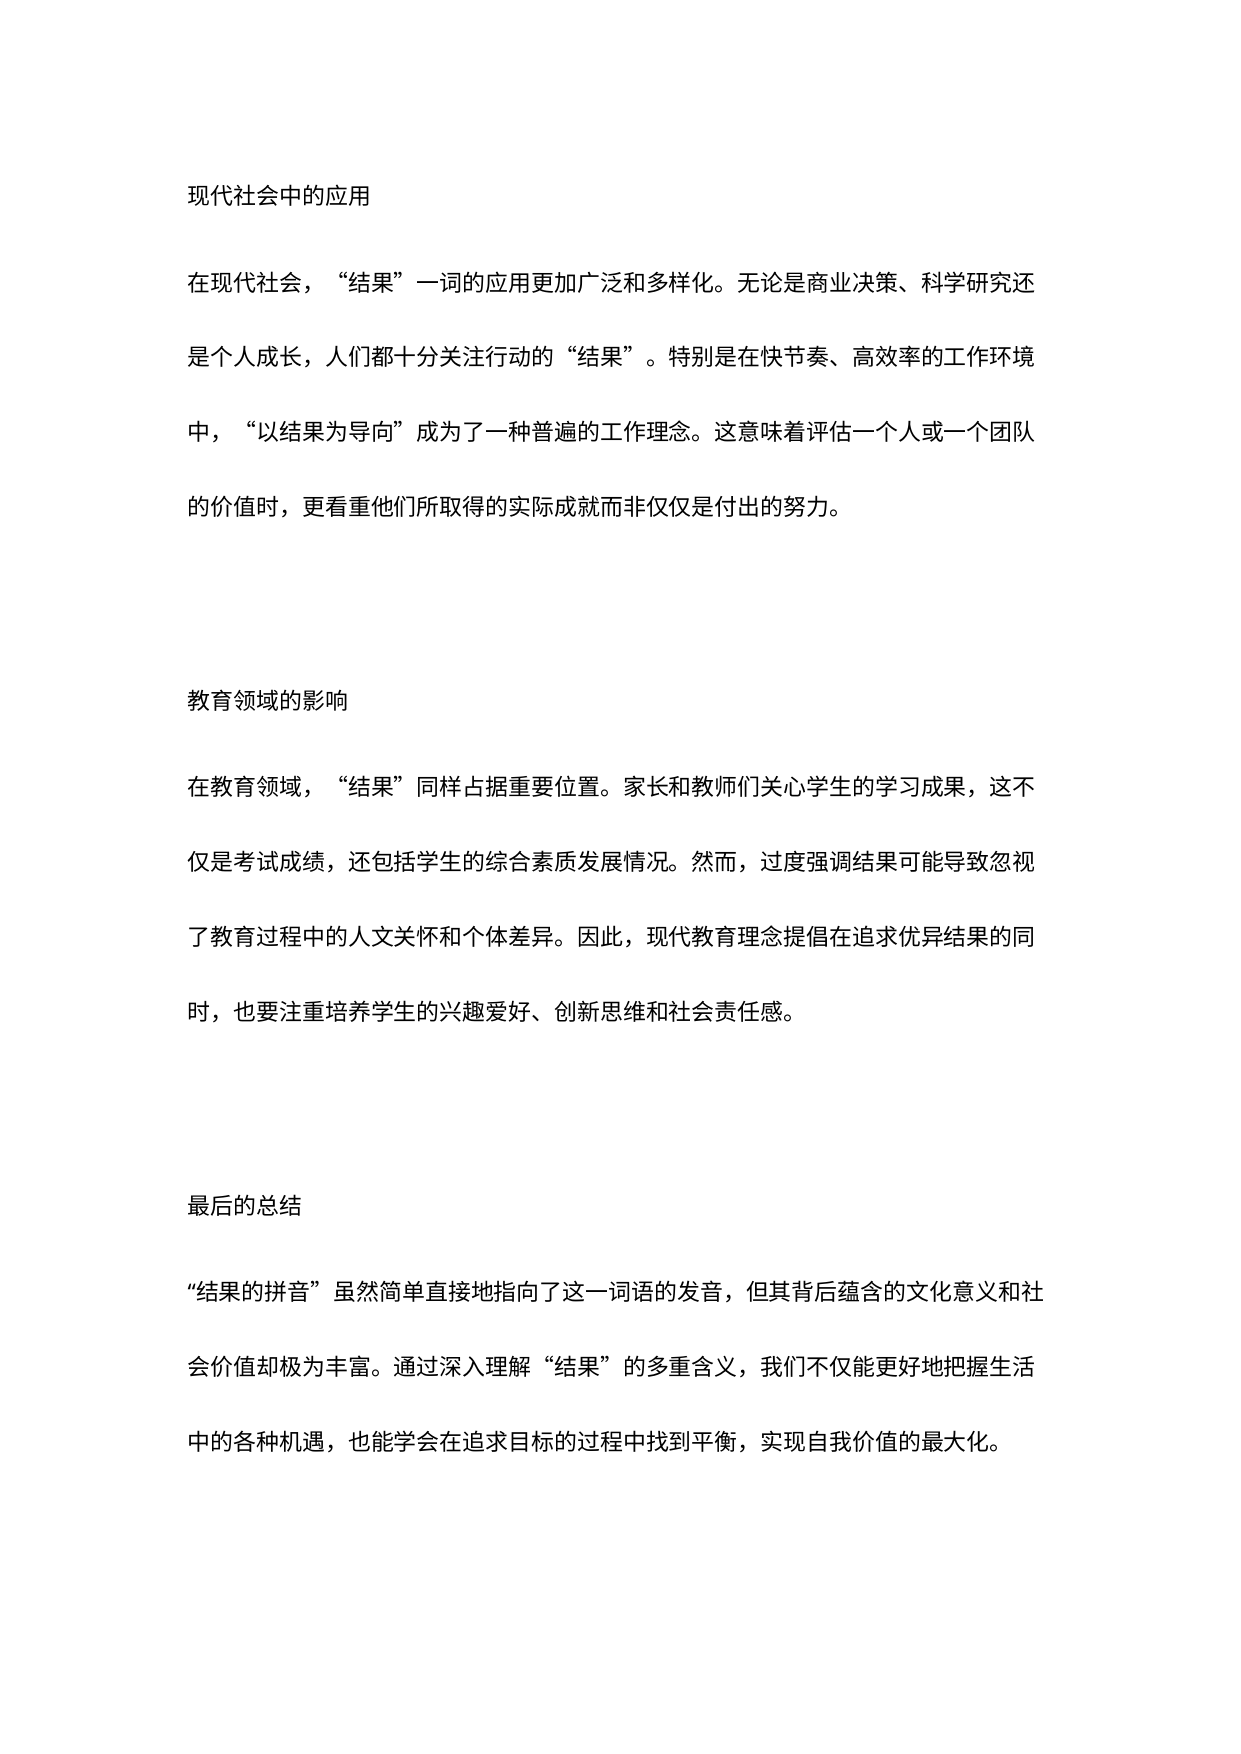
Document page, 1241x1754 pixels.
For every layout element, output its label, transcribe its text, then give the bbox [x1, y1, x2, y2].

text 最后的总结 [187, 1172, 1053, 1237]
text “结果的拼音”虽然简单直接地指向了这一词语的发音，但其背后蕴含的文化意义和社会价值却极为丰富。通过深入理解“结果”的多重含义，我们不仅能更好地把握生活中的各种机遇，也能学会在追求目标的过程中找到平衡，实现自我价值的最大化。 [187, 1258, 1053, 1473]
text 现代社会中的应用 [187, 162, 1053, 227]
text 教育领域的影响 [187, 667, 1053, 732]
text 在教育领域，“结果”同样占据重要位置。家长和教师们关心学生的学习成果，这不仅是考试成绩，还包括学生的综合素质发展情况。然而，过度强调结果可能导致忽视了教育过程中的人文关怀和个体差异。因此，现代教育理念提倡在追求优异结果的同时，也要注重培养学生的兴趣爱好、创新思维和社会责任感。 [187, 753, 1053, 1042]
text 在现代社会，“结果”一词的应用更加广泛和多样化。无论是商业决策、科学研究还是个人成长，人们都十分关注行动的“结果”。特别是在快节奏、高效率的工作环境中，“以结果为导向”成为了一种普遍的工作理念。这意味着评估一个人或一个团队的价值时，更看重他们所取得的实际成就而非仅仅是付出的努力。 [187, 248, 1053, 538]
